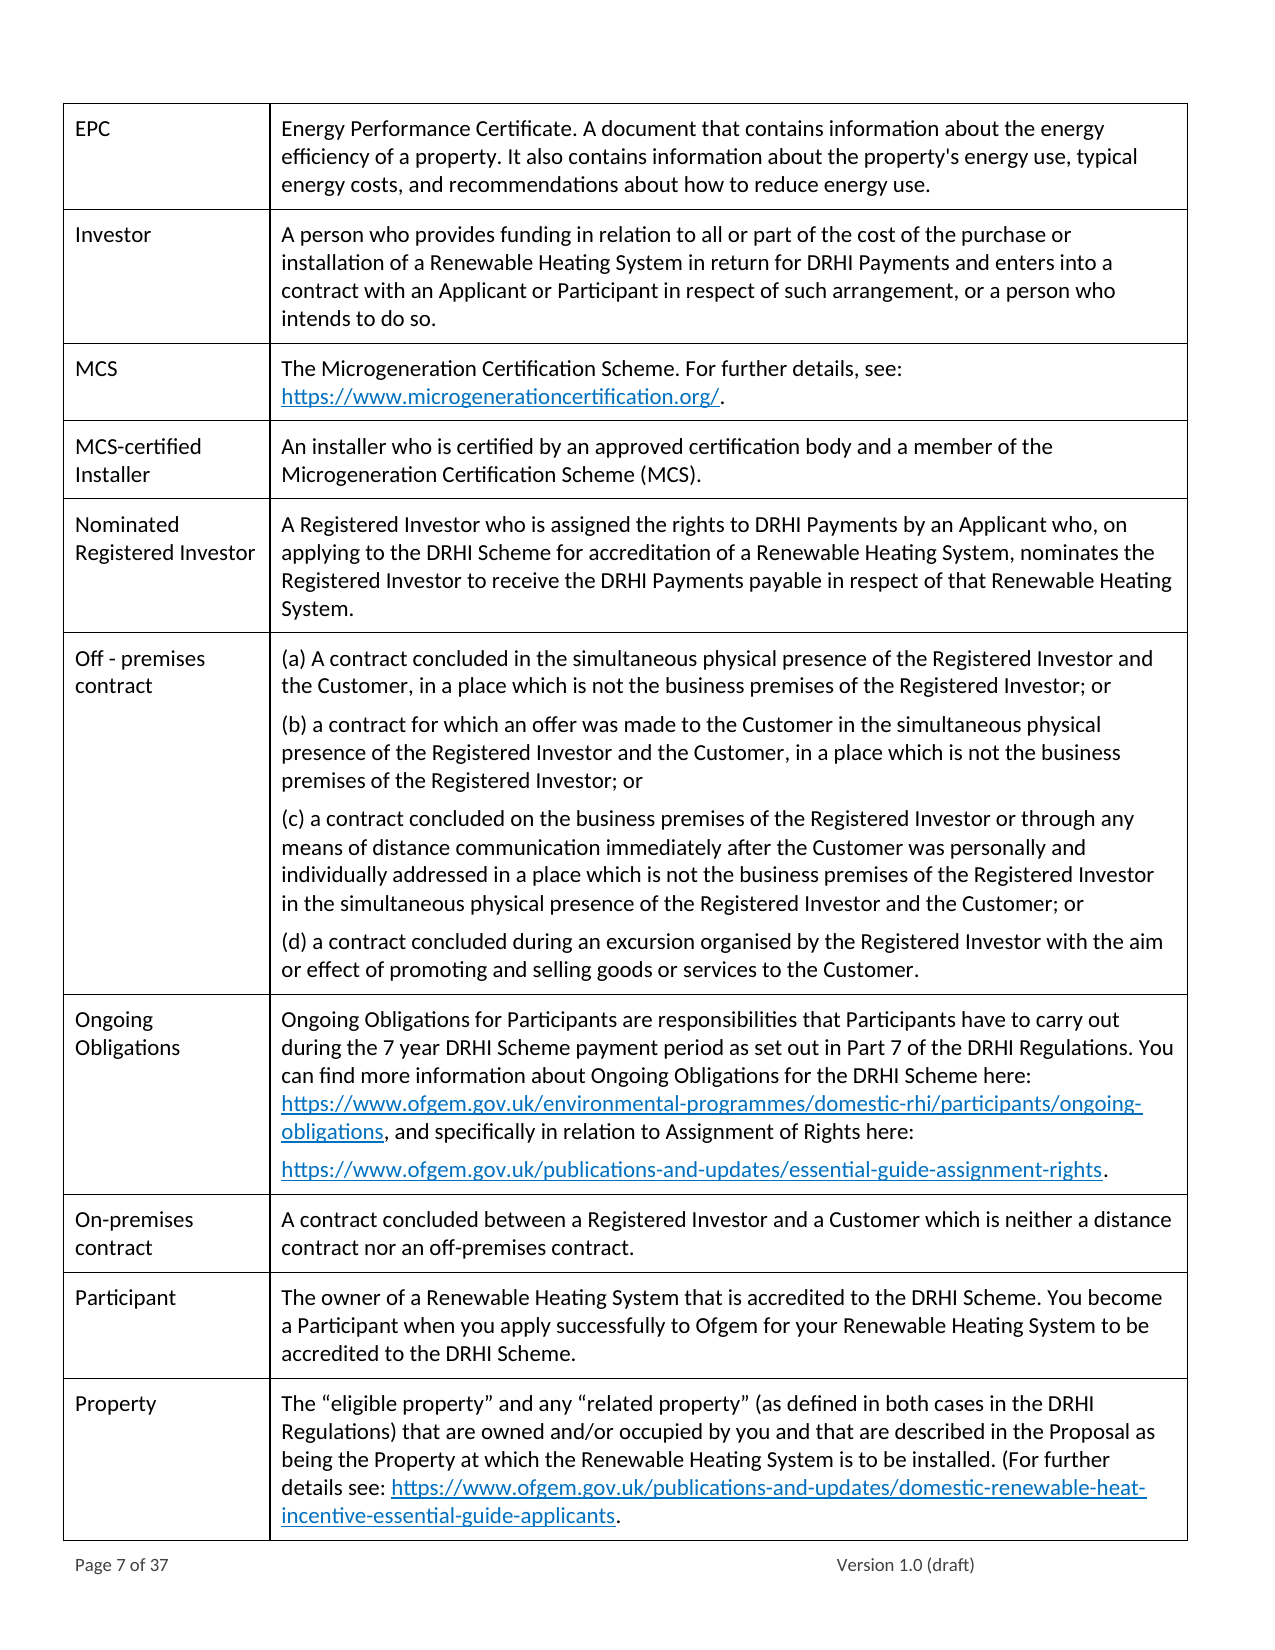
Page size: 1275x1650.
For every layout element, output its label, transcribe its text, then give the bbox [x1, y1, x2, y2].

table_cell The Microgeneration Certification Scheme. For further details, see: https://www.microgenerationcertification.org/. [271, 344, 1187, 420]
table_cell MCS-certified Installer [64, 421, 269, 498]
table_cell Participant [64, 1273, 269, 1378]
table_cell The “eligible property” and any “related property” (as defined in both cases in the DRHI Regulations) that are owned and/or occupied by you and that are described in the Proposal as being the Property at which the Renewable Heating System is to be installed. (For further details see: https://www.ofgem.gov.uk/publications-and-updates/domestic-renewable-heat-incentive-essential-guide-applicants. [271, 1379, 1187, 1540]
table_cell Property [64, 1379, 269, 1540]
table_cell EPC [64, 104, 269, 208]
table_cell MCS [64, 344, 269, 420]
table_cell An installer who is certified by an approved certification body and a member of the Microgeneration Certification Scheme (MCS). [271, 421, 1187, 498]
table_cell A person who provides funding in relation to all or part of the cost of the purchase or installation of a Renewable Heating System in return for DRHI Payments and enters into a contract with an Applicant or Participant in respect of such arrangement, or a person who intends to do so. [271, 210, 1187, 342]
table_cell Ongoing Obligations [64, 995, 269, 1194]
table_cell On-premises contract [64, 1195, 269, 1272]
table_cell A contract concluded between a Registered Investor and a Customer which is neither a distance contract nor an off-premises contract. [271, 1195, 1187, 1272]
table_cell Off - premises contract [64, 633, 269, 993]
table_cell Nominated Registered Investor [64, 499, 269, 632]
table_cell A Registered Investor who is assigned the rights to DRHI Payments by an Applicant who, on applying to the DRHI Scheme for accreditation of a Renewable Heating System, nominates the Registered Investor to receive the DRHI Payments payable in respect of that Renewable Heating System. [271, 499, 1187, 632]
table_cell (a) A contract concluded in the simultaneous physical presence of the Registered Investor and the Customer, in a place which is not the business premises of the Registered Investor; or (b) a contract for which an offer was made to the Customer in the simultaneous physical presence of the Registered Investor and the Customer, in a place which is not the business premises of the Registered Investor; or (c) a contract concluded on the business premises of the Registered Investor or through any means of distance communication immediately after the Customer was personally and individually addressed in a place which is not the business premises of the Registered Investor in the simultaneous physical presence of the Registered Investor and the Customer; or (d) a contract concluded during an excursion organised by the Registered Investor with the aim or effect of promoting and selling goods or services to the Customer. [271, 633, 1187, 993]
table_cell The owner of a Renewable Heating System that is accredited to the DRHI Scheme. You become a Participant when you apply successfully to Ofgem for your Renewable Heating System to be accredited to the DRHI Scheme. [271, 1273, 1187, 1378]
table_cell Ongoing Obligations for Participants are responsibilities that Participants have to carry out during the 7 year DRHI Scheme payment period as set out in Part 7 of the DRHI Regulations. You can find more information about Ongoing Obligations for the DRHI Scheme here: https://www.ofgem.gov.uk/environmental-programmes/domestic-rhi/participants/ongoing-obligations, and specifically in relation to Assignment of Rights here: https://www.ofgem.gov.uk/publications-and-updates/essential-guide-assignment-rights. [271, 995, 1187, 1194]
table_cell Investor [64, 210, 269, 342]
table_cell Energy Performance Certificate. A document that contains information about the energy efficiency of a property. It also contains information about the property's energy use, typical energy costs, and recommendations about how to reduce energy use. [271, 104, 1187, 208]
